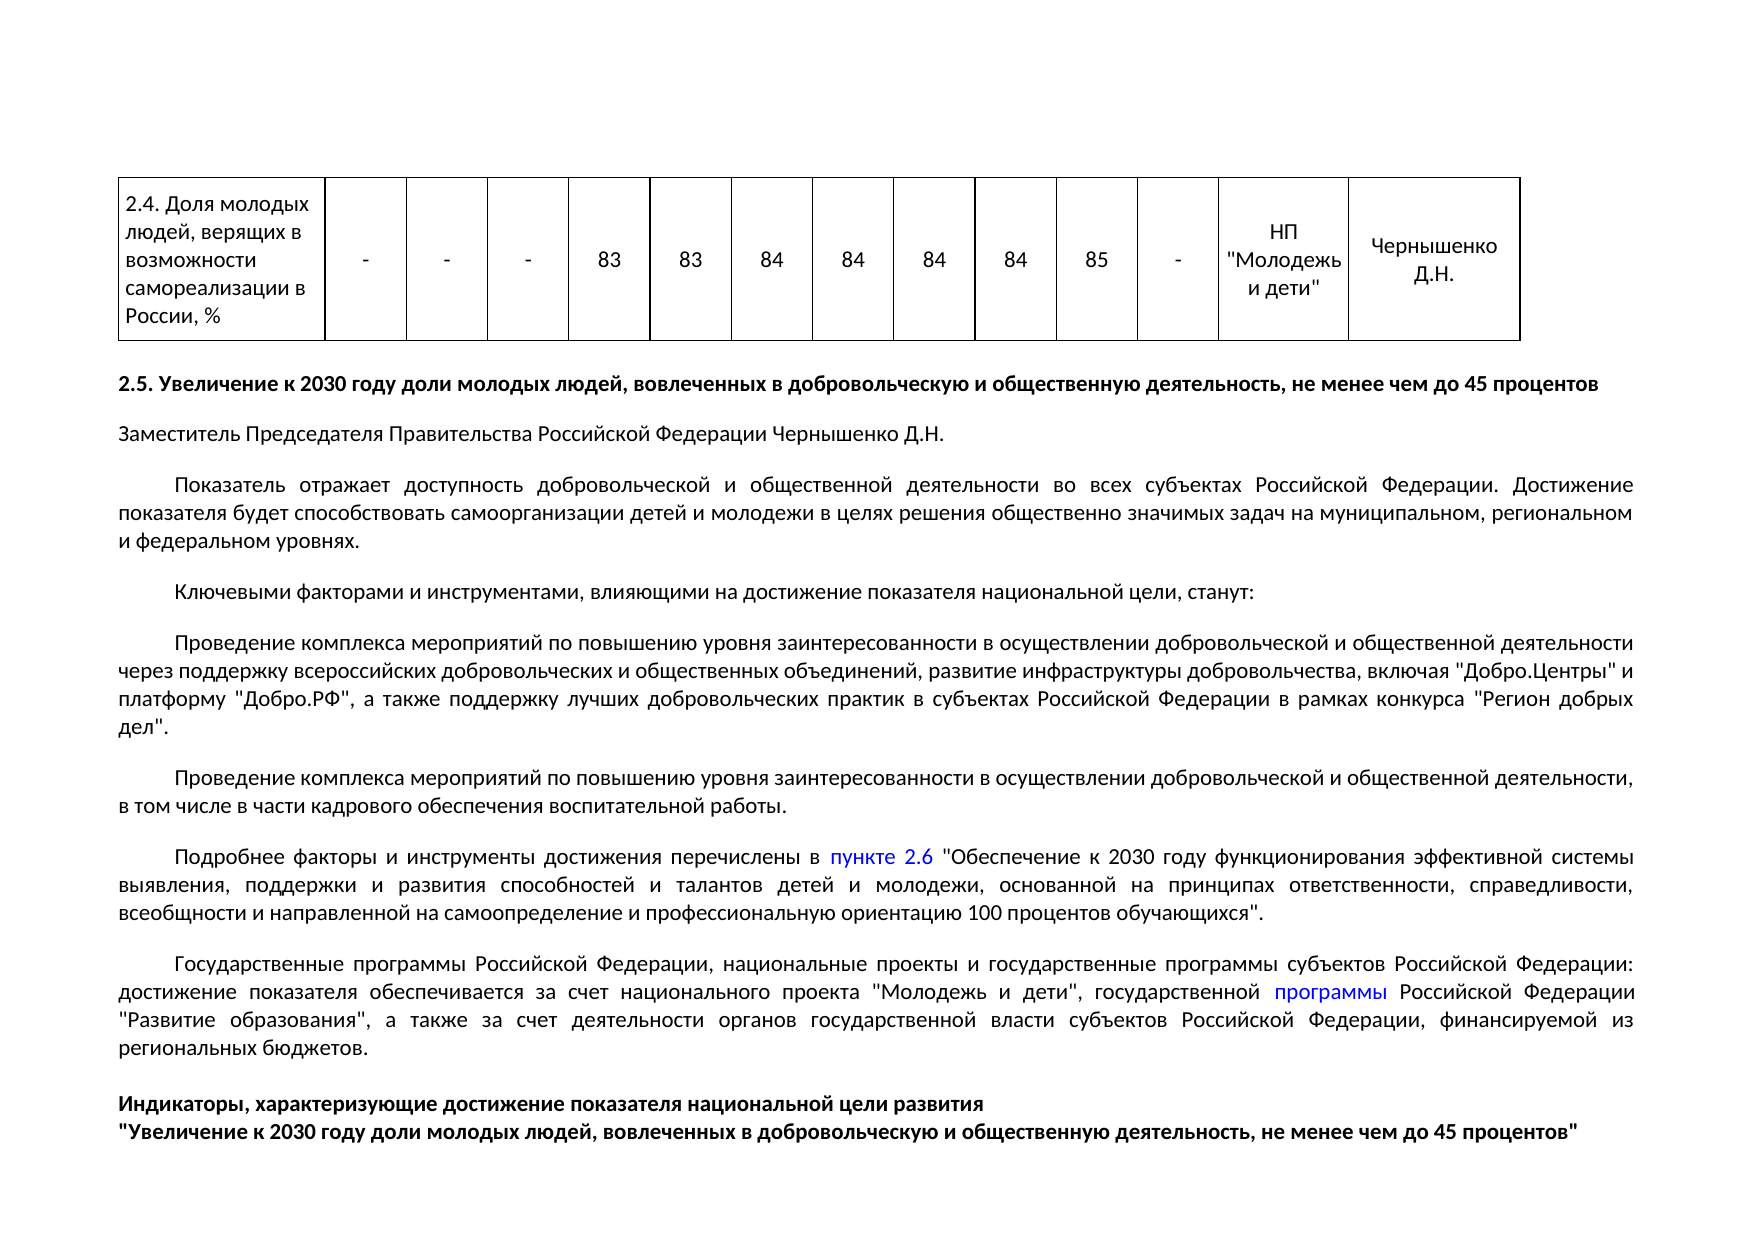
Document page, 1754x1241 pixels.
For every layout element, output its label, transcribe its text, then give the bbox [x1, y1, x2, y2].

table_cell - [326, 178, 406, 339]
title "Увеличение к 2030 году доли молодых людей, вовлеченных в добровольческую и общественную деятельность, не менее чем до 45 процентов" [118, 1117, 1636, 1146]
table_cell 83 [569, 178, 649, 339]
table_cell 84 [732, 178, 812, 339]
text Ключевыми факторами и инструментами, влияющими на достижение показателя национальной цели, станут: [118, 577, 1636, 606]
table_cell Чернышенко Д.Н. [1349, 178, 1519, 339]
table_cell 84 [976, 178, 1056, 339]
text Показатель отражает доступность добровольческой и общественной деятельности во всех субъектах Российской Федерации. Достижение показателя будет способствовать самоорганизации детей и молодежи в целях решения общественно значимых задач на муниципальном, региональном и федеральном уровнях. [118, 471, 1636, 554]
title Индикаторы, характеризующие достижение показателя национальной цели развития [118, 1089, 1636, 1117]
table_cell 84 [894, 178, 974, 339]
table_cell - [1138, 178, 1218, 339]
text Подробнее факторы и инструменты достижения перечислены в пункте 2.6 "Обеспечение к 2030 году функционирования эффективной системы выявления, поддержки и развития способностей и талантов детей и молодежи, основанной на принципах ответственности, справедливости, всеобщности и направленной на самоопределение и профессиональную ориентацию 100 процентов обучающихся". [118, 842, 1636, 926]
text Проведение комплекса мероприятий по повышению уровня заинтересованности в осуществлении добровольческой и общественной деятельности через поддержку всероссийских добровольческих и общественных объединений, развитие инфраструктуры добровольчества, включая "Добро.Центры" и платформу "Добро.РФ", а также поддержку лучших добровольческих практик в субъектах Российской Федерации в рамках конкурса "Регион добрых дел". [118, 628, 1636, 741]
text Заместитель Председателя Правительства Российской Федерации Чернышенко Д.Н. [118, 419, 1636, 448]
table_cell - [488, 178, 568, 339]
table_cell 2.4. Доля молодых людей, верящих в возможности самореализации в России, % [119, 178, 324, 339]
table_cell - [407, 178, 487, 339]
table_cell 85 [1057, 178, 1137, 339]
table_cell 83 [651, 178, 731, 339]
table_cell 84 [813, 178, 893, 339]
text Государственные программы Российской Федерации, национальные проекты и государственные программы субъектов Российской Федерации: достижение показателя обеспечивается за счет национального проекта "Молодежь и дети", государственной программы Российской Федерации "Развитие образования", а также за счет деятельности органов государственной власти субъектов Российской Федерации, финансируемой из региональных бюджетов. [118, 949, 1636, 1061]
text Проведение комплекса мероприятий по повышению уровня заинтересованности в осуществлении добровольческой и общественной деятельности, в том числе в части кадрового обеспечения воспитательной работы. [118, 763, 1636, 819]
table_cell НП "Молодежь и дети" [1219, 178, 1348, 339]
title 2.5. Увеличение к 2030 году доли молодых людей, вовлеченных в добровольческую и общественную деятельность, не менее чем до 45 процентов [118, 369, 1636, 397]
